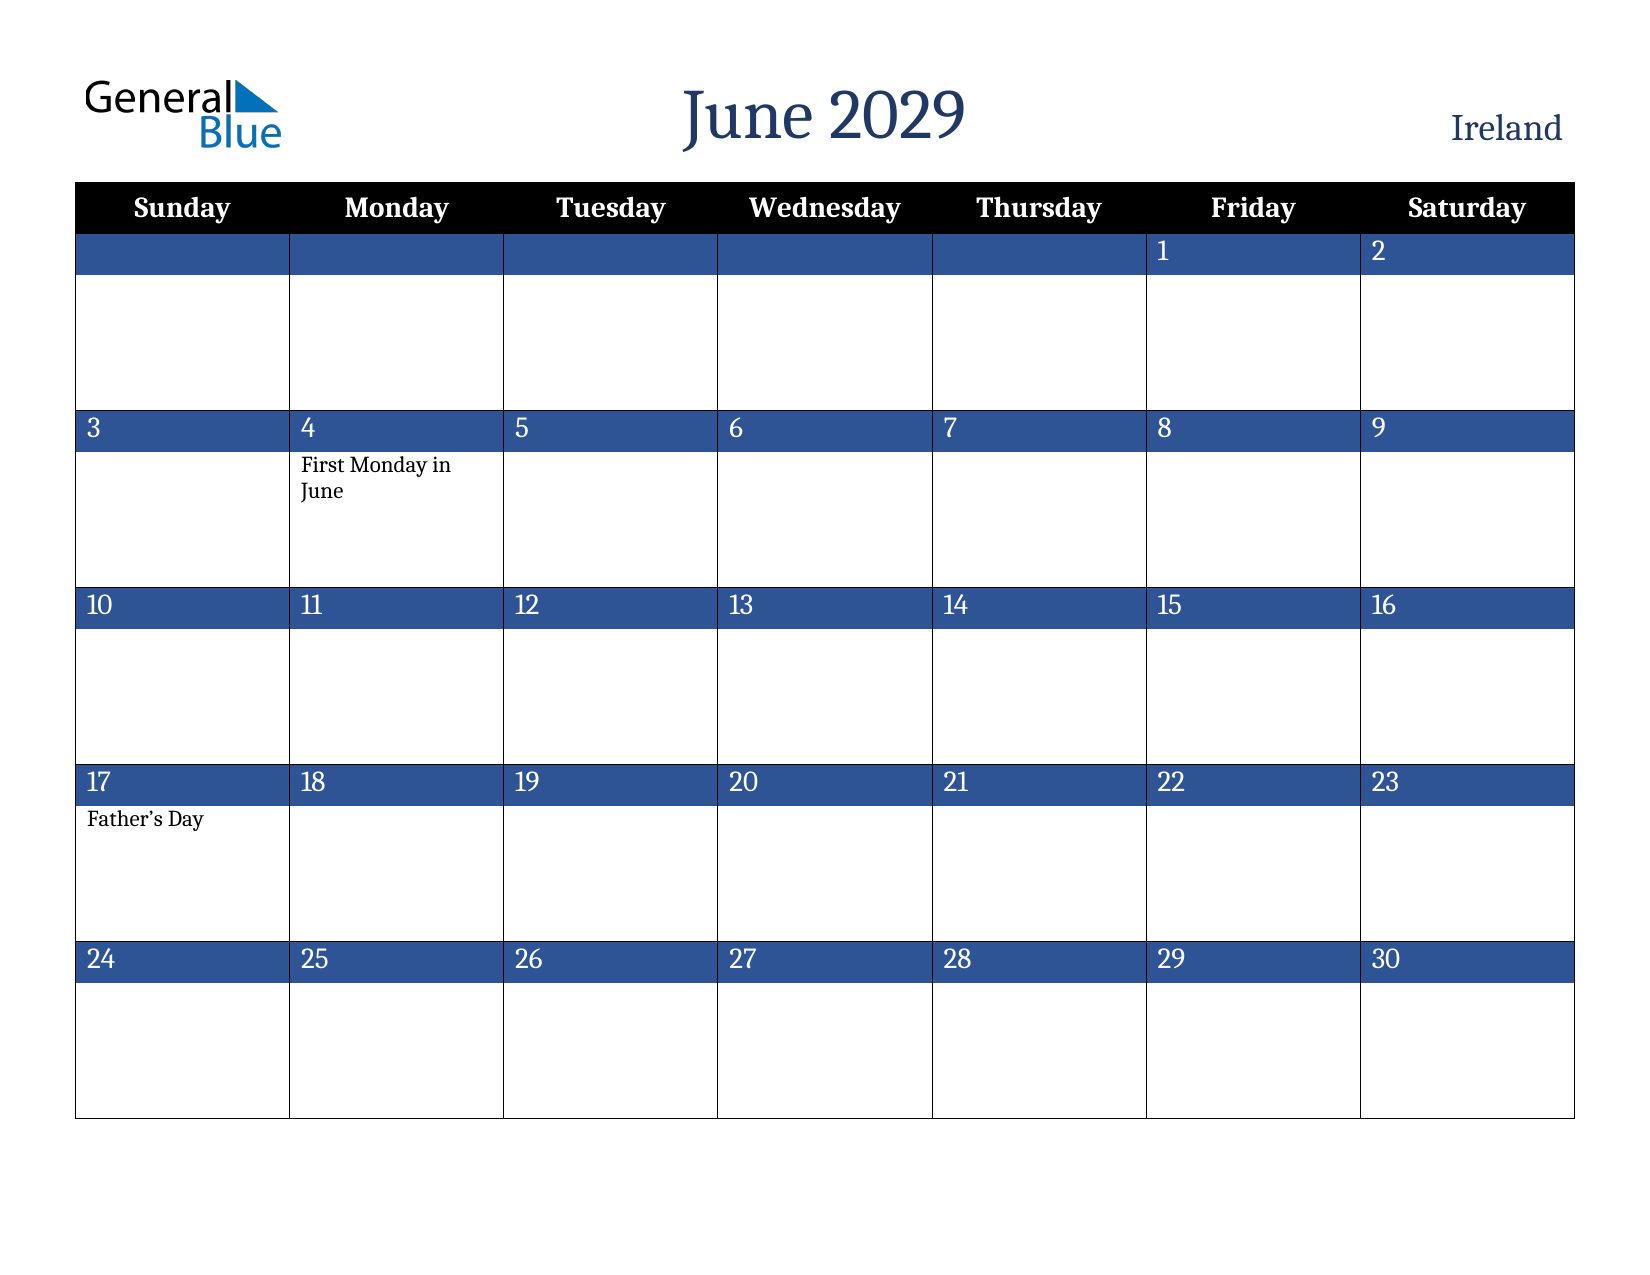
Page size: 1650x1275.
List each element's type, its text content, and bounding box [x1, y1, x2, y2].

table_cell [1147, 806, 1360, 941]
table_cell 17 [76, 765, 289, 806]
table_cell [718, 806, 932, 941]
table_cell [933, 275, 1146, 410]
table_cell [1147, 452, 1360, 587]
table_cell [504, 234, 717, 275]
table_cell 3 [76, 411, 289, 452]
table_cell 14 [933, 588, 1146, 629]
table_cell [1361, 275, 1574, 410]
table_cell 26 [504, 942, 717, 983]
table_cell 13 [718, 588, 932, 629]
table_cell 19 [504, 765, 717, 806]
table_cell 7 [933, 411, 1146, 452]
table_cell [1147, 629, 1360, 764]
table_cell [718, 452, 932, 587]
table_cell [1361, 983, 1574, 1118]
table_cell [290, 275, 503, 410]
table_cell [290, 629, 503, 764]
table_cell [718, 234, 932, 275]
table_cell [76, 452, 289, 587]
table_cell [504, 806, 717, 941]
table_cell Saturday [1361, 183, 1574, 233]
table_cell 6 [718, 411, 932, 452]
table_cell 30 [1361, 942, 1574, 983]
table_cell [290, 983, 503, 1118]
table_cell [504, 452, 717, 587]
table_cell 28 [933, 942, 1146, 983]
table_cell [290, 234, 503, 275]
table_cell [504, 629, 717, 764]
picture [86, 80, 281, 148]
table_cell First Monday in June [290, 452, 503, 587]
table_cell 27 [718, 942, 932, 983]
table_cell [1147, 275, 1360, 410]
table_cell [1361, 629, 1574, 764]
table_cell Sunday [76, 183, 289, 233]
table_cell [1361, 806, 1574, 941]
table_cell 21 [933, 765, 1146, 806]
table_cell [76, 983, 289, 1118]
table_cell Father’s Day [76, 806, 289, 941]
table_cell [76, 629, 289, 764]
table_cell 12 [504, 588, 717, 629]
table_cell [504, 983, 717, 1118]
table_cell 20 [718, 765, 932, 806]
table_cell Monday [290, 183, 503, 233]
table_cell [933, 234, 1146, 275]
table_cell 8 [1147, 411, 1360, 452]
table_cell [718, 275, 932, 410]
table_cell Thursday [933, 183, 1146, 233]
table_cell [290, 806, 503, 941]
table_header Ireland [1146, 75, 1574, 182]
table_cell [504, 275, 717, 410]
table_cell 15 [1147, 588, 1360, 629]
table_cell 23 [1361, 765, 1574, 806]
table_cell 9 [1361, 411, 1574, 452]
table_cell 24 [76, 942, 289, 983]
table_cell [76, 275, 289, 410]
table_cell 16 [1361, 588, 1574, 629]
table_cell [933, 983, 1146, 1118]
table_cell [1147, 983, 1360, 1118]
table_cell 29 [1147, 942, 1360, 983]
table_cell 2 [1361, 234, 1574, 275]
table_cell [933, 452, 1146, 587]
table_cell Tuesday [504, 183, 717, 233]
table_cell 22 [1147, 765, 1360, 806]
table_cell 4 [290, 411, 503, 452]
table_cell Friday [1147, 183, 1360, 233]
table_cell [718, 629, 932, 764]
table_cell 25 [290, 942, 503, 983]
table_cell Wednesday [718, 183, 932, 233]
table_cell 10 [76, 588, 289, 629]
table_cell [76, 234, 289, 275]
table_cell 5 [504, 411, 717, 452]
table_cell 11 [290, 588, 503, 629]
table_header June 2029 [504, 75, 1146, 182]
table_cell [1361, 452, 1574, 587]
table_header [76, 75, 503, 182]
table_cell [718, 983, 932, 1118]
table_cell 1 [1147, 234, 1360, 275]
table_cell [933, 629, 1146, 764]
table_cell [933, 806, 1146, 941]
table_cell 18 [290, 765, 503, 806]
